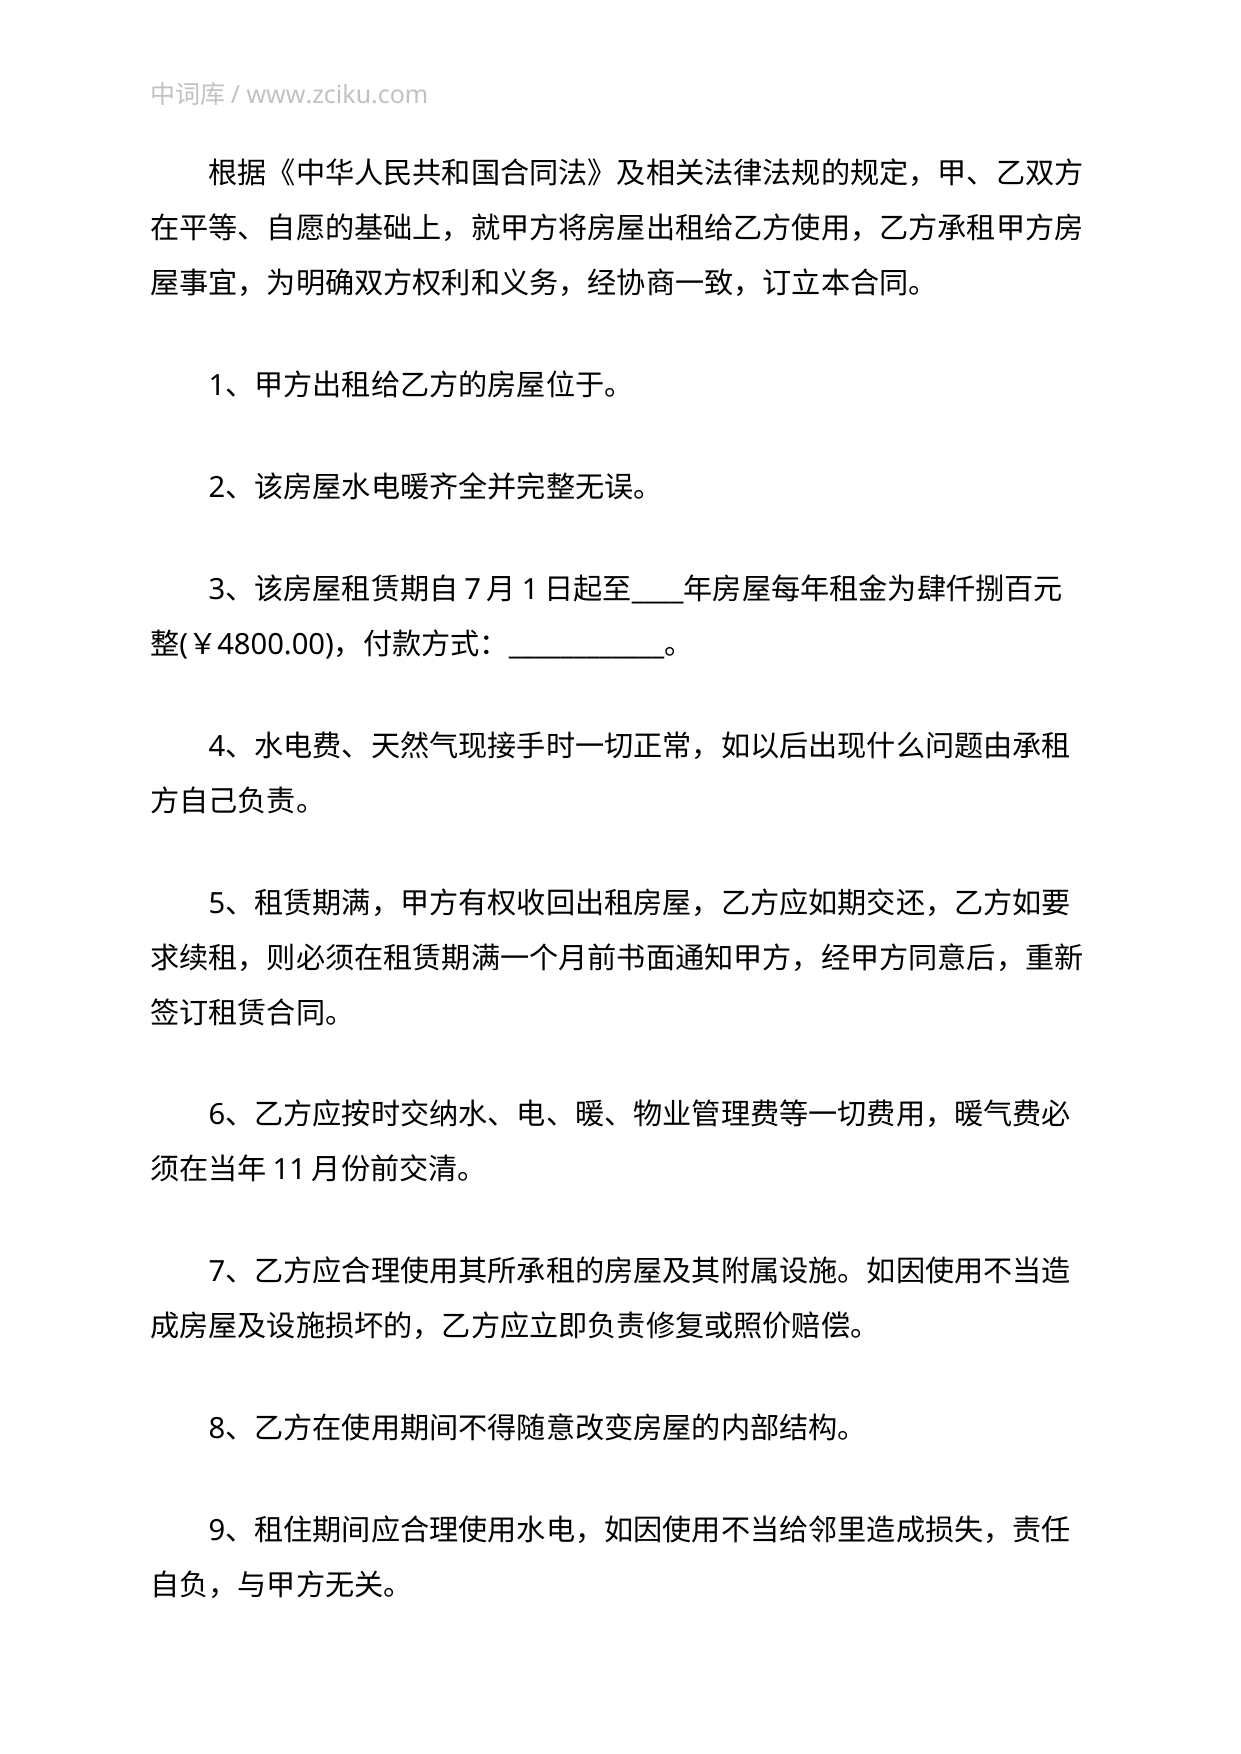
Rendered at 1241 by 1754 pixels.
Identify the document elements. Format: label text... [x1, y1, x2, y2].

text 2、该房屋水电暖齐全并完整无误。 [150, 463, 1090, 506]
text 3、该房屋租赁期自7月1日起至____年房屋每年租金为肆仟捌百元整(￥4800.00)，付款方式：____________。 [150, 566, 1090, 663]
text 6、乙方应按时交纳水、电、暖、物业管理费等一切费用，暖气费必须在当年11月份前交清。 [150, 1091, 1090, 1188]
text 4、水电费、天然气现接手时一切正常，如以后出现什么问题由承租方自己负责。 [150, 722, 1090, 820]
text 8、乙方在使用期间不得随意改变房屋的内部结构。 [150, 1405, 1090, 1447]
text 根据《中华人民共和国合同法》及相关法律法规的规定，甲、乙双方在平等、自愿的基础上，就甲方将房屋出租给乙方使用，乙方承租甲方房屋事宜，为明确双方权利和义务，经协商一致，订立本合同。 [150, 150, 1090, 302]
text 1、甲方出租给乙方的房屋位于。 [150, 362, 1090, 404]
text 5、租赁期满，甲方有权收回出租房屋，乙方应如期交还，乙方如要求续租，则必须在租赁期满一个月前书面通知甲方，经甲方同意后，重新签订租赁合同。 [150, 879, 1090, 1031]
text 7、乙方应合理使用其所承租的房屋及其附属设施。如因使用不当造成房屋及设施损坏的，乙方应立即负责修复或照价赔偿。 [150, 1248, 1090, 1345]
text 9、租住期间应合理使用水电，如因使用不当给邻里造成损失，责任自负，与甲方无关。 [150, 1507, 1090, 1604]
